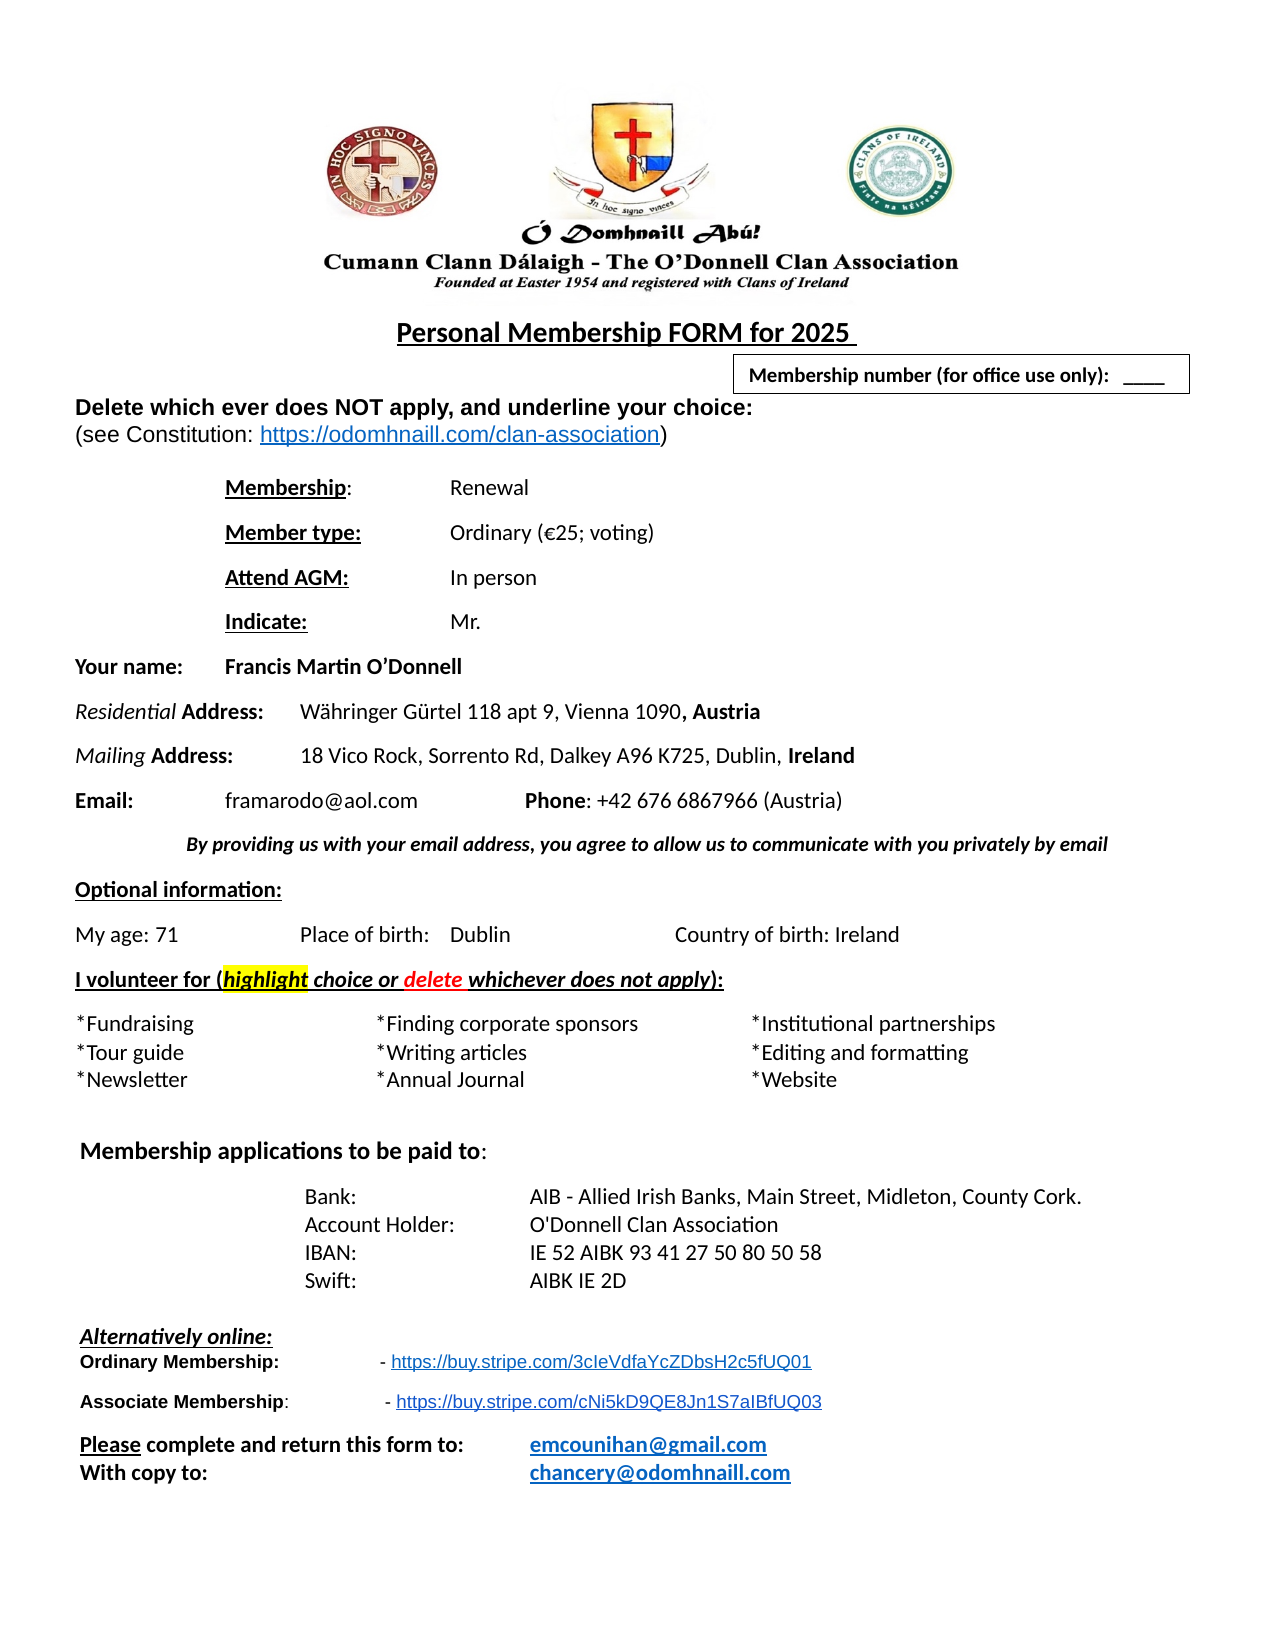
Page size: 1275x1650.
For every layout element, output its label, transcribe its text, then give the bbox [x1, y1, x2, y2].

text Member type: Ordinary (€25; voting) [75, 518, 1200, 546]
text (see Constitution: https://odomhnaill.com/clan-association) [75, 421, 1200, 447]
text Optional information: [75, 876, 1200, 903]
text *Newsletter *Annual Journal *Website [75, 1066, 1200, 1094]
text Delete which ever does NOT apply, and underline your choice: [75, 394, 1200, 421]
text Indicate: Mr. [150, 607, 1200, 635]
text I volunteer for (highlight choice or delete whichever does not apply): [308, 965, 1200, 993]
text *Fundraising *Finding corporate sponsors *Institutional partnerships [75, 1009, 1200, 1038]
text Membership: Renewal [150, 473, 1200, 501]
text *Tour guide *Writing articles *Editing and formatting [75, 1038, 1200, 1066]
text My age: 71 Place of birth: Dublin Country of birth: Ireland [75, 920, 1200, 948]
text Attend AGM: In person [75, 563, 1200, 591]
text Residential Address: Währinger Gürtel 118 apt 9, Vienna 1090, Austria [75, 697, 1200, 725]
picture [284, 75, 991, 306]
text Email: framarodo@aol.com Phone: +42 676 6867966 (Austria) [75, 786, 1200, 814]
text Mailing Address: 18 Vico Rock, Sorrento Rd, Dalkey A96 K725, Dublin, Ireland [75, 741, 1200, 769]
text Your name: Francis Martin O’Donnell [75, 652, 1200, 680]
